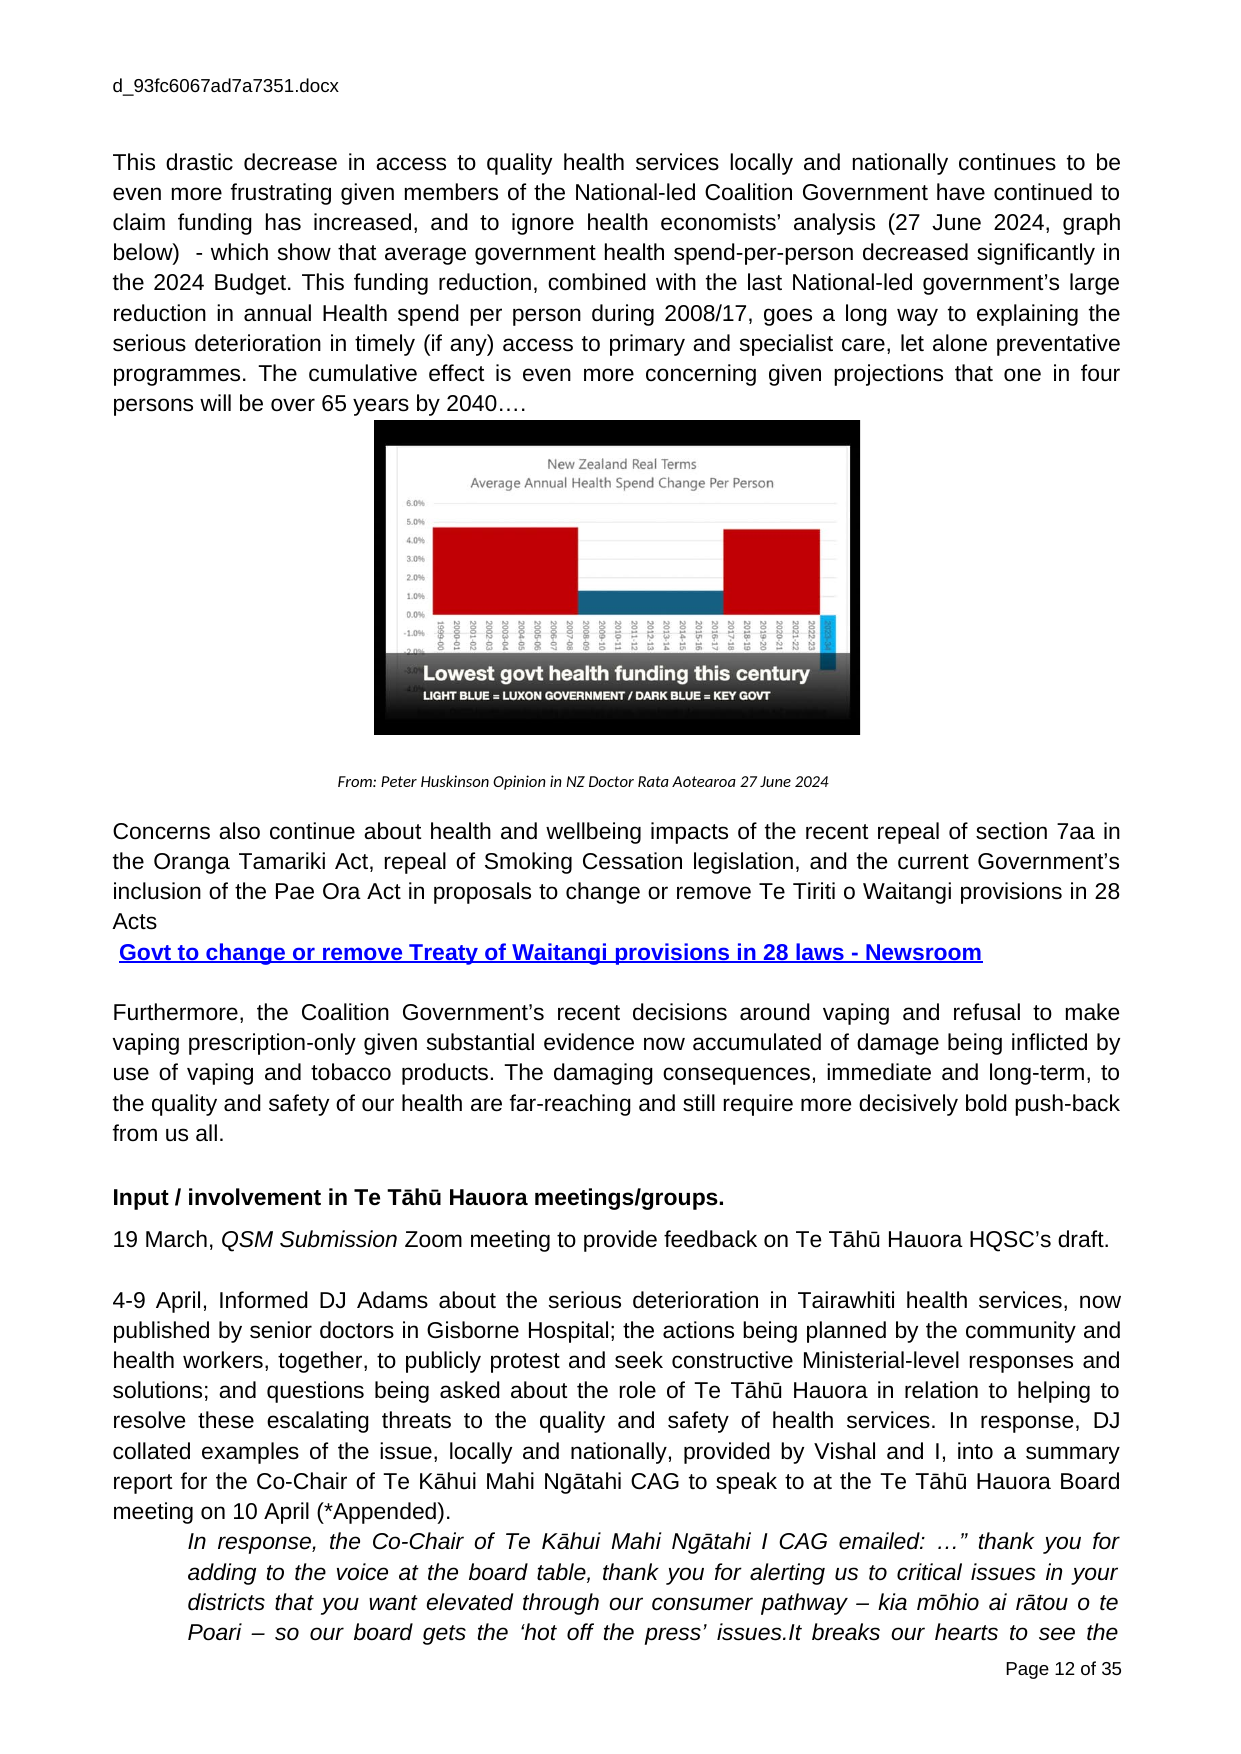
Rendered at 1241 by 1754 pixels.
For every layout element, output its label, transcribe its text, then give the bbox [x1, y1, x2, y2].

text Concerns also continue about health and wellbeing impacts of the recent repeal of section 7aa in the Oranga Tamariki Act, repeal of Smoking Cessation legislation, and the current Government’s inclusion of the Pae Ora Act in proposals to change or remove Te Tiriti o Waitangi provisions in 28 Acts [112, 818, 1122, 935]
text Input / involvement in Te Tāhū Hauora meetings/groups. [112, 1183, 1122, 1210]
text 4-9 April, Informed DJ Adams about the serious deterioration in Tairawhiti health services, now published by senior doctors in Gisborne Hospital; the actions being planned by the community and health workers, together, to publicly protest and seek constructive Ministerial-level responses and solutions; and questions being asked about the role of Te Tāhū Hauora in relation to helping to resolve these escalating threats to the quality and safety of health services. In response, DJ collated examples of the issue, locally and nationally, provided by Vishal and I, into a summary report for the Co-Chair of Te Kāhui Mahi Ngātahi CAG to speak to at the Te Tāhū Hauora Board meeting on 10 April (*Appended). [112, 1287, 1122, 1524]
picture [374, 420, 861, 735]
text This drastic decrease in access to quality health services locally and nationally continues to be even more frustrating given members of the National-led Coalition Government have continued to claim funding has increased, and to ignore health economists’ analysis (27 June 2024, graph below) - which show that average government health spend-per-person decreased significantly in the 2024 Budget. This funding reduction, combined with the last National-led government’s large reduction in annual Health spend per person during 2008/17, goes a long way to explaining the serious deterioration in timely (if any) access to primary and specialist care, let alone preventative programmes. The cumulative effect is even more concerning given projections that one in four persons will be over 65 years by 2040…. [112, 148, 1122, 416]
text Furthermore, the Coalition Government’s recent decisions around vaping and refusal to make vaping prescription-only given substantial evidence now accumulated of damage being inflicted by use of vaping and tobacco products. The damaging consequences, immediate and long-term, to the quality and safety of our health are far-reaching and still require more decisively bold push-back from us all. [112, 999, 1122, 1146]
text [187, 1528, 1122, 1645]
text From: Peter Huskinson Opinion in NZ Doctor Rata Aotearoa 27 June 2024 [262, 771, 1122, 791]
text 19 March, QSM Submission Zoom meeting to provide feedback on Te Tāhū Hauora HQSC’s draft. [112, 1226, 1122, 1252]
text Govt to change or remove Treaty of Waitangi provisions in 28 laws - Newsroom [112, 938, 1122, 965]
